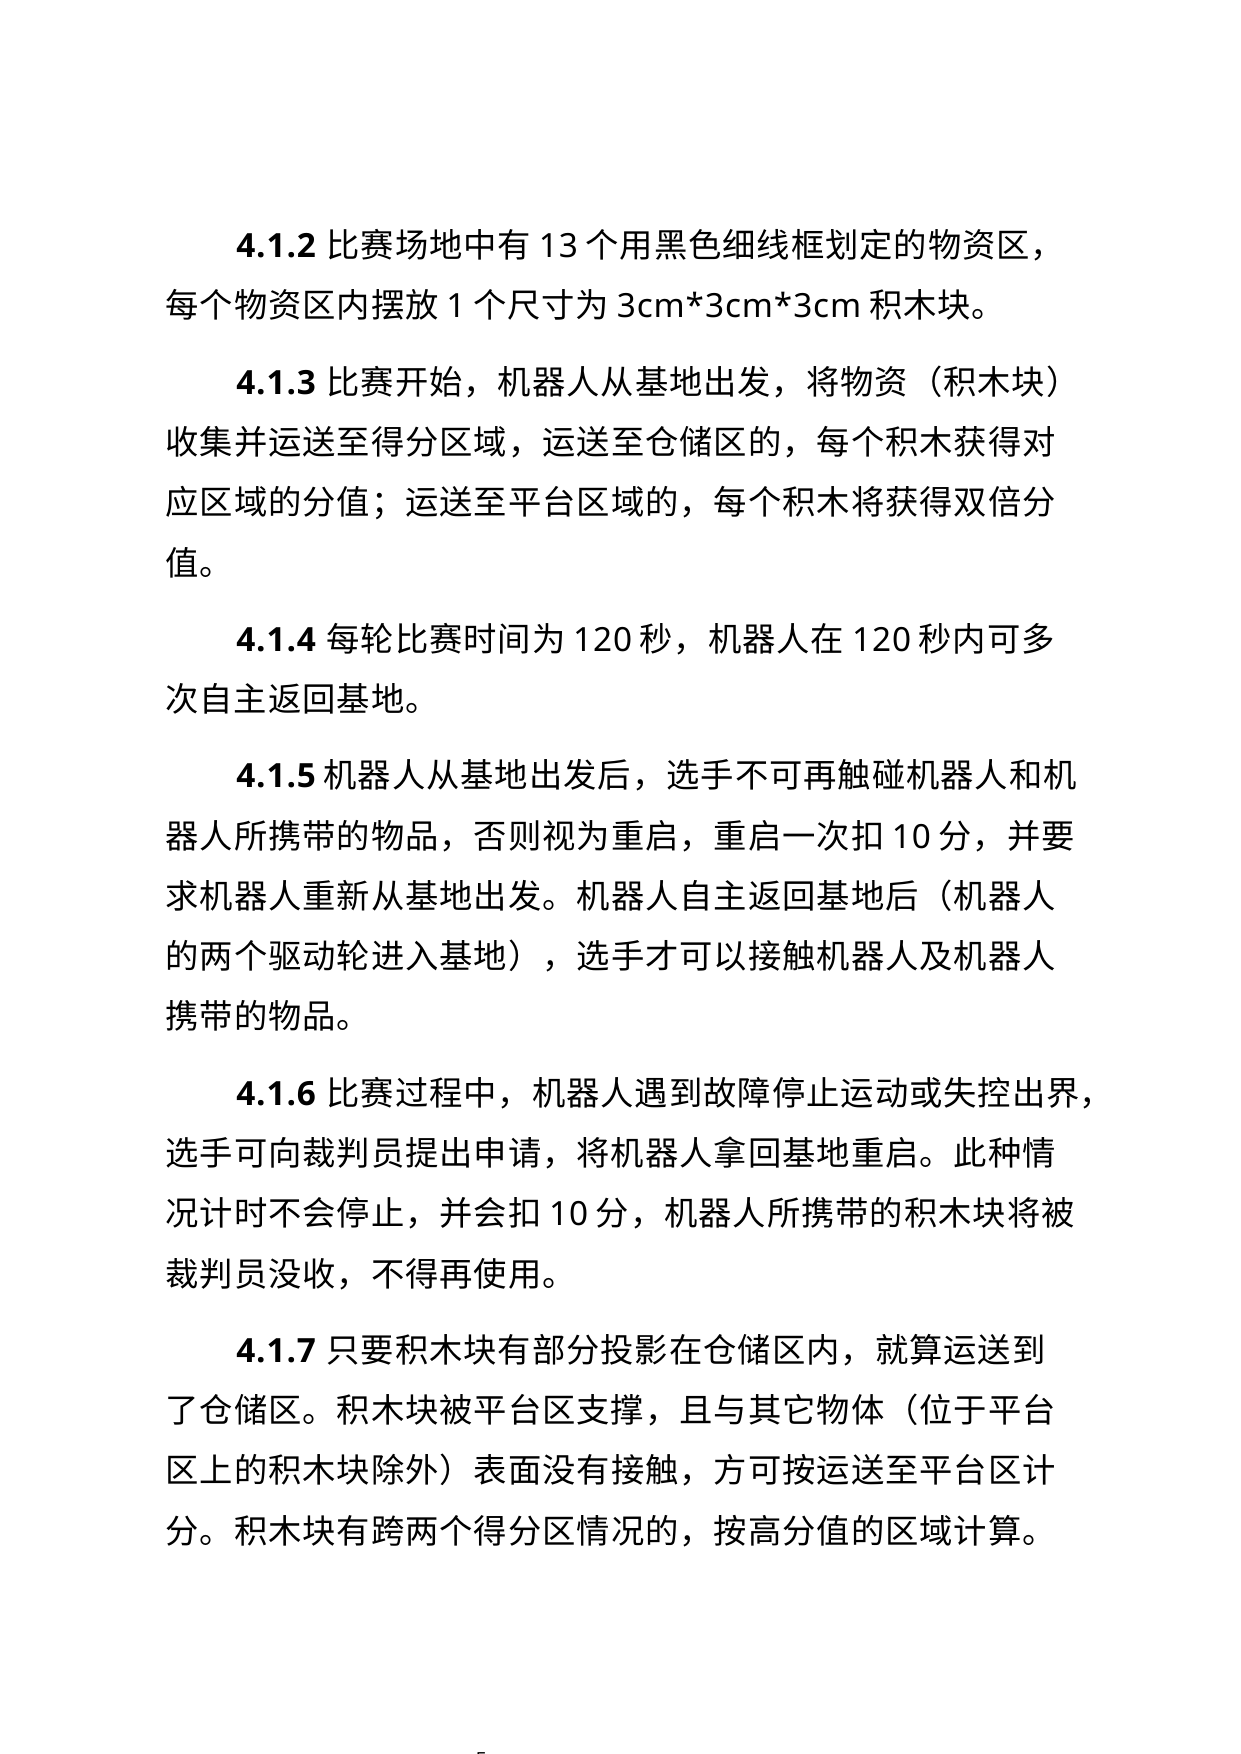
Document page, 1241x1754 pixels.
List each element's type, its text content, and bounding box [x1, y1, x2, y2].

text 4.1.6 比赛过程中，机器人遇到故障停止运动或失控出界，选手可向裁判员提出申请，将机器人拿回基地重启。此种情况计时不会停止，并会扣10分，机器人所携带的积木块将被裁判员没收，不得再使用。 [165, 1066, 1079, 1296]
text 4.1.4 每轮比赛时间为120秒，机器人在120秒内可多次自主返回基地。 [165, 612, 1079, 721]
text 4.1.3 比赛开始，机器人从基地出发，将物资（积木块）收集并运送至得分区域，运送至仓储区的，每个积木获得对应区域的分值；运送至平台区域的，每个积木将获得双倍分值。 [165, 355, 1079, 584]
text 4.1.7 只要积木块有部分投影在仓储区内，就算运送到了仓储区。积木块被平台区支撑，且与其它物体（位于平台区上的积木块除外）表面没有接触，方可按运送至平台区计分。积木块有跨两个得分区情况的，按高分值的区域计算。 [165, 1323, 1079, 1553]
text 4.1.5机器人从基地出发后，选手不可再触碰机器人和机器人所携带的物品，否则视为重启，重启一次扣10分，并要求机器人重新从基地出发。机器人自主返回基地后（机器人的两个驱动轮进入基地），选手才可以接触机器人及机器人携带的物品。 [165, 749, 1079, 1038]
text 4.1.2 比赛场地中有13个用黑色细线框划定的物资区，每个物资区内摆放1个尺寸为3cm*3cm*3cm积木块。 [165, 218, 1079, 327]
